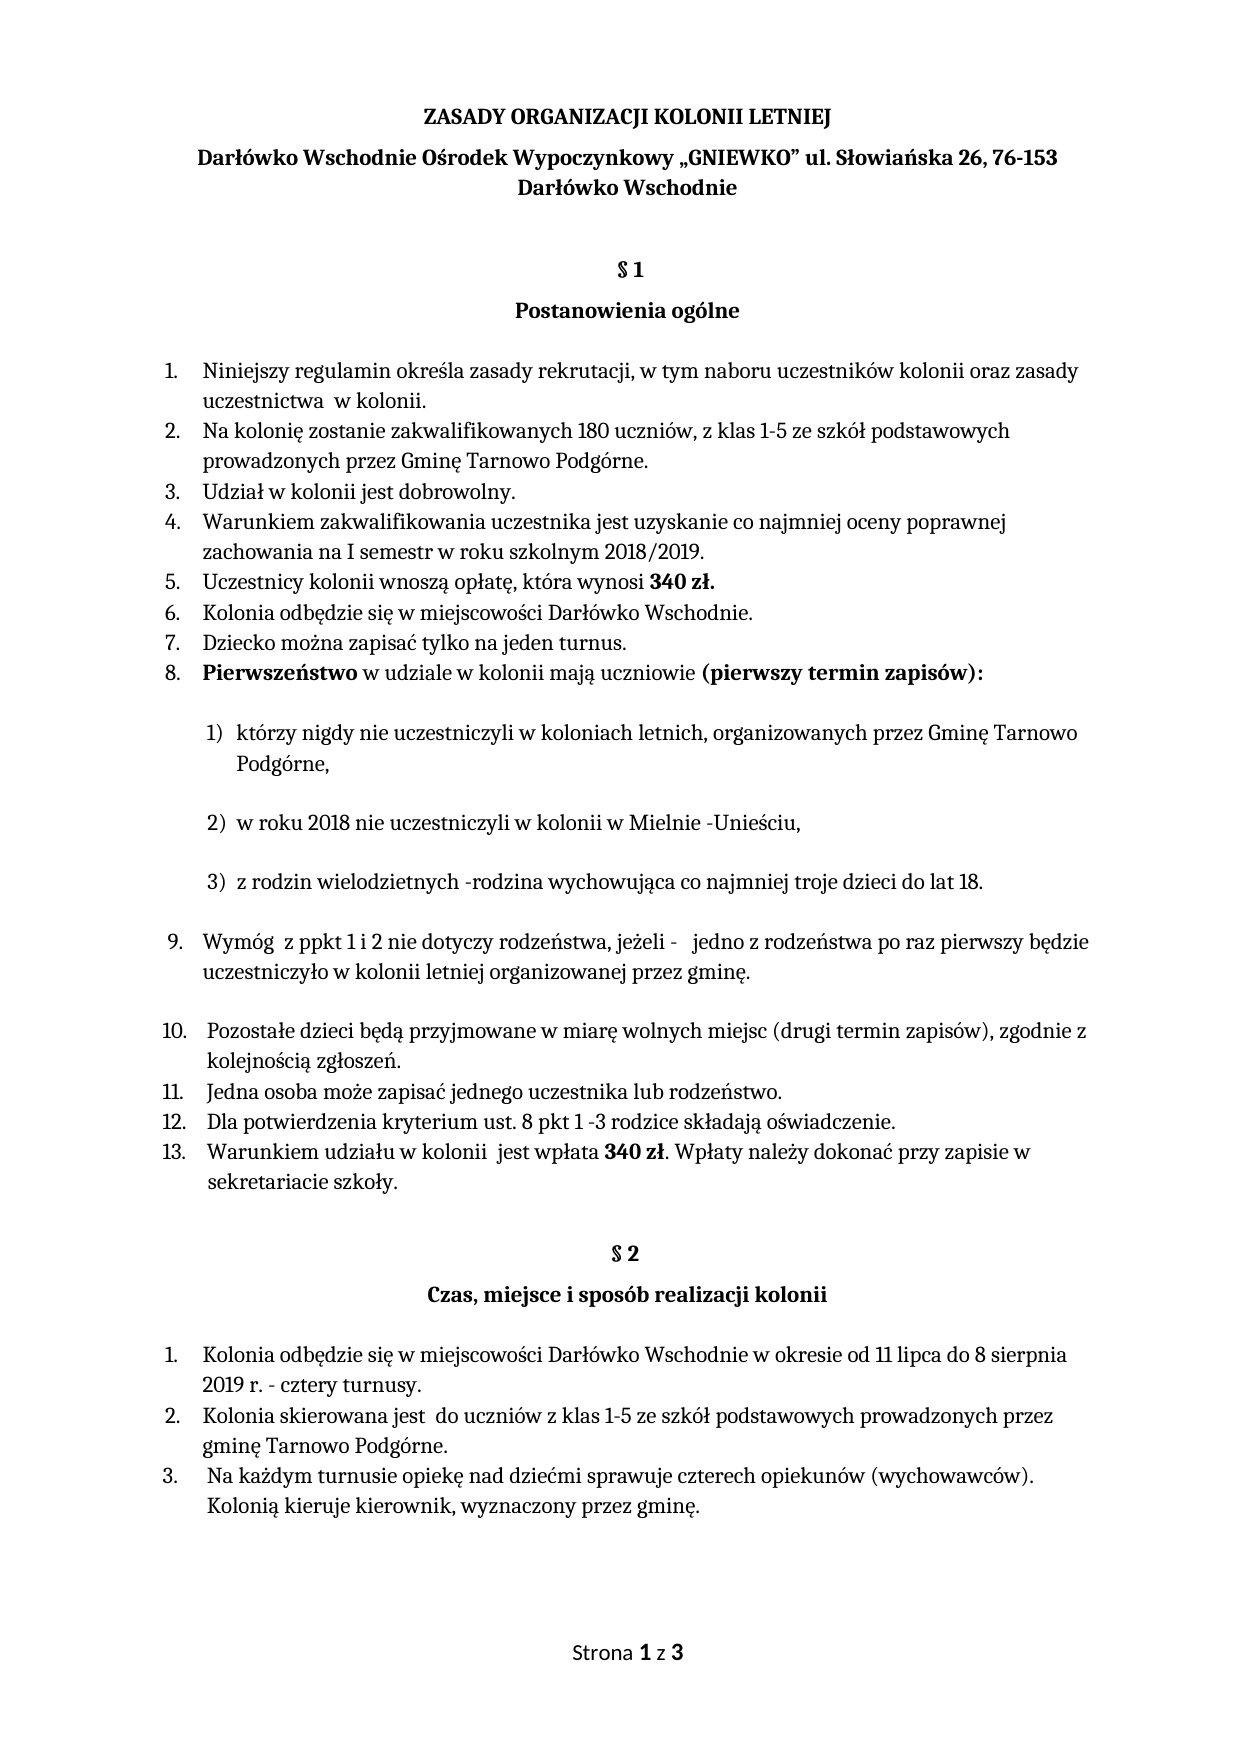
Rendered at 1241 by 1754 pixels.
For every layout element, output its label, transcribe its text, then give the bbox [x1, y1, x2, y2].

text 3) z rodzin wielodzietnych -rodzina wychowująca co najmniej troje dzieci do lat 18. [202, 869, 1107, 895]
list Warunkiem udziału w kolonii jest wpłata 340 zł. Wpłaty należy dokonać przy zapisie w [162, 1139, 1107, 1165]
text Czas, miejsce i sposób realizacji kolonii [148, 1282, 1107, 1308]
list Udział w kolonii jest dobrowolny. [165, 478, 1107, 505]
text 2) w roku 2018 nie uczestniczyli w kolonii w Mielnie -Unieściu, [202, 810, 1107, 836]
list Kolonia odbędzie się w miejscowości Darłówko Wschodnie. [165, 599, 1107, 626]
text sekretariacie szkoły. [162, 1169, 1107, 1195]
text 9. Wymóg z ppkt 1 i 2 nie dotyczy rodzeństwa, jeżeli - jedno z rodzeństwa po raz pierwszy będzie uczestniczyło w kolonii letniej organizowanej przez gminę. [162, 928, 1107, 985]
list Na kolonię zostanie zakwalifikowanych 180 uczniów, z klas 1-5 ze szkół podstawowych prowadzonych przez Gminę Tarnowo Podgórne. [165, 418, 1107, 474]
list którzy nigdy nie uczestniczyli w koloniach letnich, organizowanych przez Gminę Tarnowo Podgórne, [207, 720, 1107, 777]
text § 2 [148, 1240, 1107, 1267]
list Jedna osoba może zapisać jednego uczestnika lub rodzeństwo. [162, 1078, 1107, 1105]
list Dziecko można zapisać tylko na jeden turnus. [165, 629, 1107, 656]
list Pozostałe dzieci będą przyjmowane w miarę wolnych miejsc (drugi termin zapisów), zgodnie z kolejnością zgłoszeń. [162, 1018, 1107, 1074]
list Dla potwierdzenia kryterium ust. 8 pkt 1 -3 rodzice składają oświadczenie. [162, 1109, 1107, 1135]
list Kolonia skierowana jest do uczniów z klas 1-5 ze szkół podstawowych prowadzonych przez gminę Tarnowo Podgórne. [165, 1402, 1107, 1459]
text ZASADY ORGANIZACJI KOLONII LETNIEJ [148, 103, 1107, 130]
list Warunkiem zakwalifikowania uczestnika jest uzyskanie co najmniej oceny poprawnej zachowania na I semestr w roku szkolnym 2018/2019. [165, 509, 1107, 565]
text Darłówko Wschodnie Ośrodek Wypoczynkowy „GNIEWKO” ul. Słowiańska 26, 76-153 Darłówko Wschodnie [148, 144, 1107, 201]
list Pierwszeństwo w udziale w kolonii mają uczniowie (pierwszy termin zapisów): [165, 660, 1107, 686]
text § 1 [148, 257, 1107, 283]
list Kolonia odbędzie się w miejscowości Darłówko Wschodnie w okresie od 11 lipca do 8 sierpnia 2019 r. - cztery turnusy. [165, 1342, 1107, 1398]
list Uczestnicy kolonii wnoszą opłatę, która wynosi 340 zł. [165, 569, 1107, 595]
text Postanowienia ogólne [148, 298, 1107, 324]
list Na każdym turnusie opiekę nad dziećmi sprawuje czterech opiekunów (wychowawców). Kolonią kieruje kierownik, wyznaczony przez gminę. [162, 1463, 1107, 1519]
list Niniejszy regulamin określa zasady rekrutacji, w tym naboru uczestników kolonii oraz zasady uczestnictwa w kolonii. [165, 358, 1107, 414]
